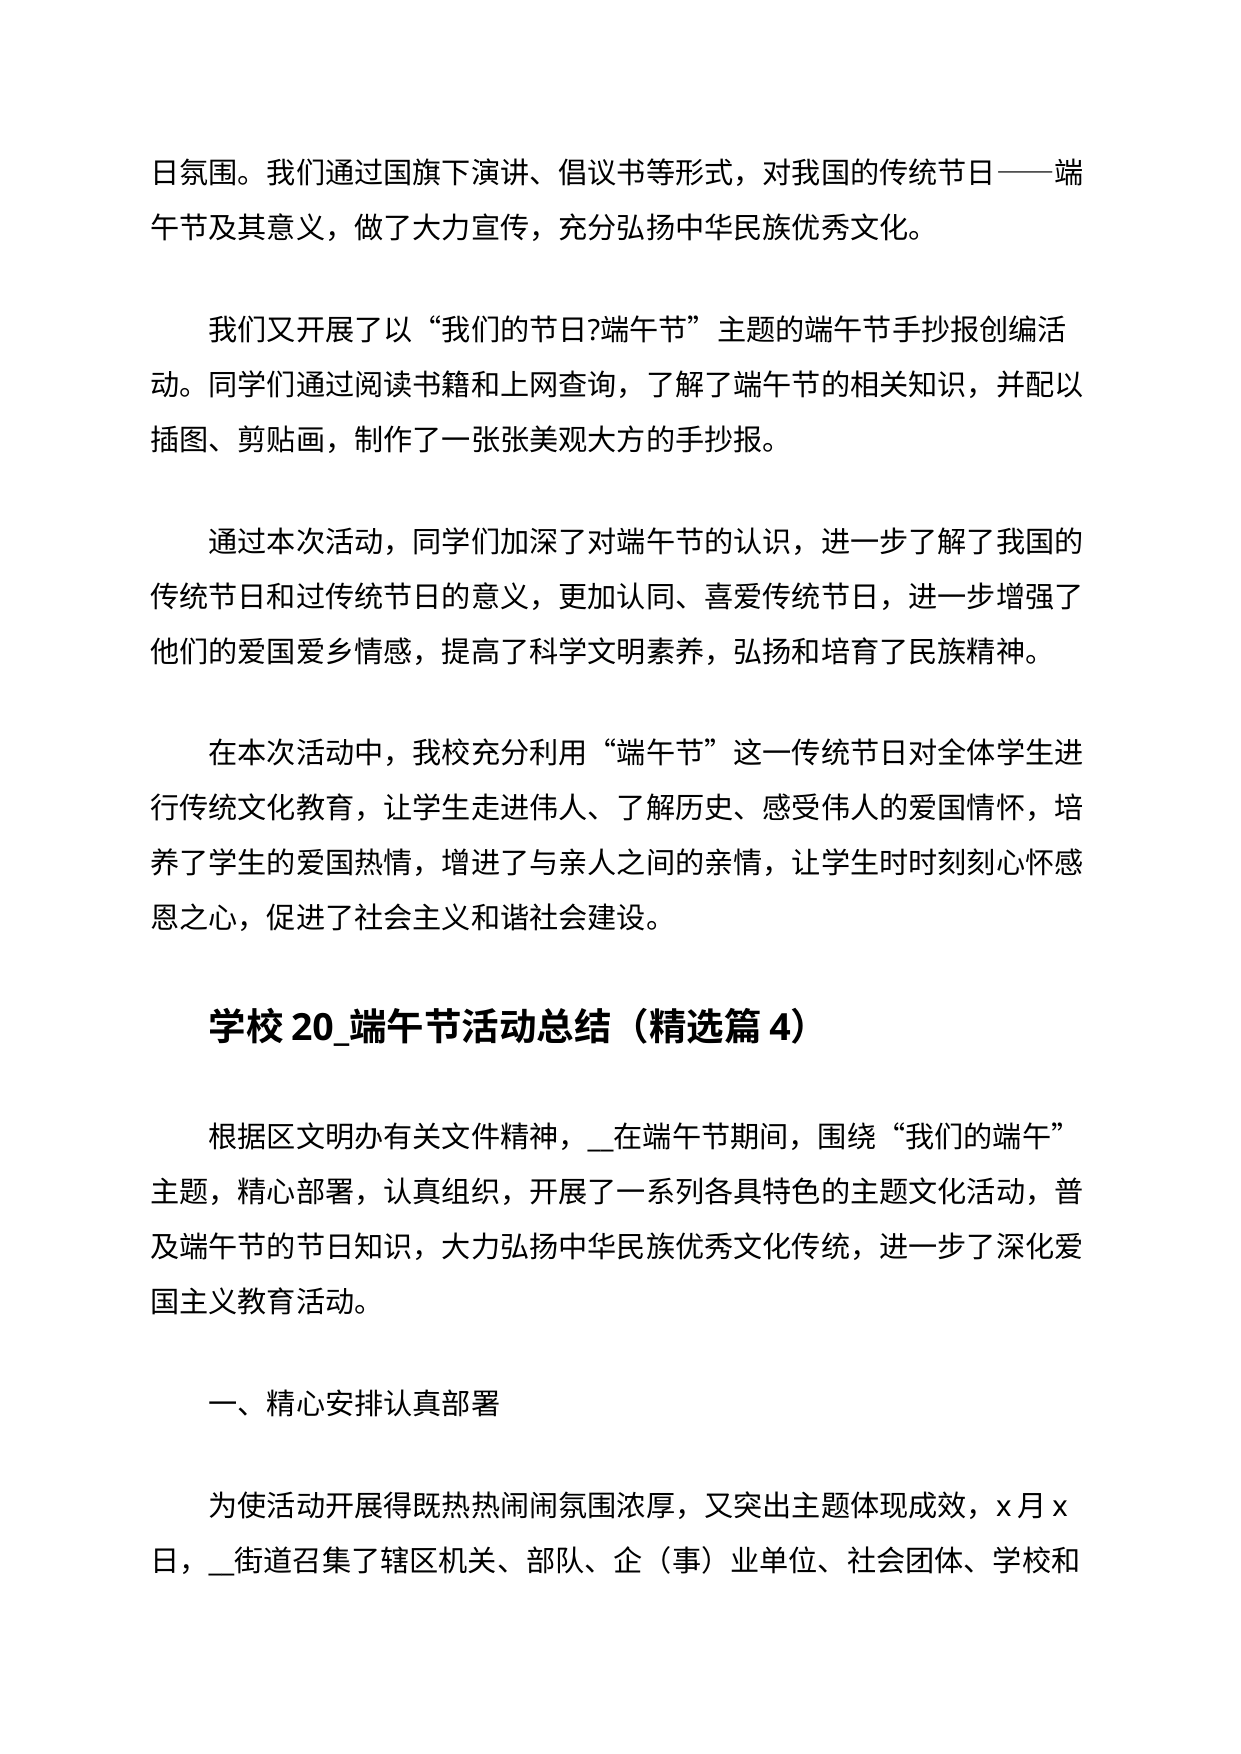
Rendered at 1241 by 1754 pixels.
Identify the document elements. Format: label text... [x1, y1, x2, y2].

text 一、精心安排认真部署 [150, 1381, 1090, 1423]
text 通过本次活动，同学们加深了对端午节的认识，进一步了解了我国的传统节日和过传统节日的意义，更加认同、喜爱传统节日，进一步增强了他们的爱国爱乡情感，提高了科学文明素养，弘扬和培育了民族精神。 [150, 518, 1090, 670]
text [150, 1482, 1090, 1580]
text 在本次活动中，我校充分利用“端午节”这一传统节日对全体学生进行传统文化教育，让学生走进伟人、了解历史、感受伟人的爱国情怀，培养了学生的爱国热情，增进了与亲人之间的亲情，让学生时时刻刻心怀感恩之心，促进了社会主义和谐社会建设。 [150, 730, 1090, 937]
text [150, 150, 1090, 247]
text 学校20_端午节活动总结（精选篇4） [150, 996, 1090, 1051]
text 根据区文明办有关文件精神，__在端午节期间，围绕“我们的端午”主题，精心部署，认真组织，开展了一系列各具特色的主题文化活动，普及端午节的节日知识，大力弘扬中华民族优秀文化传统，进一步了深化爱国主义教育活动。 [150, 1114, 1090, 1321]
text 我们又开展了以“我们的节日?端午节”主题的端午节手抄报创编活动。同学们通过阅读书籍和上网查询，了解了端午节的相关知识，并配以插图、剪贴画，制作了一张张美观大方的手抄报。 [150, 307, 1090, 459]
